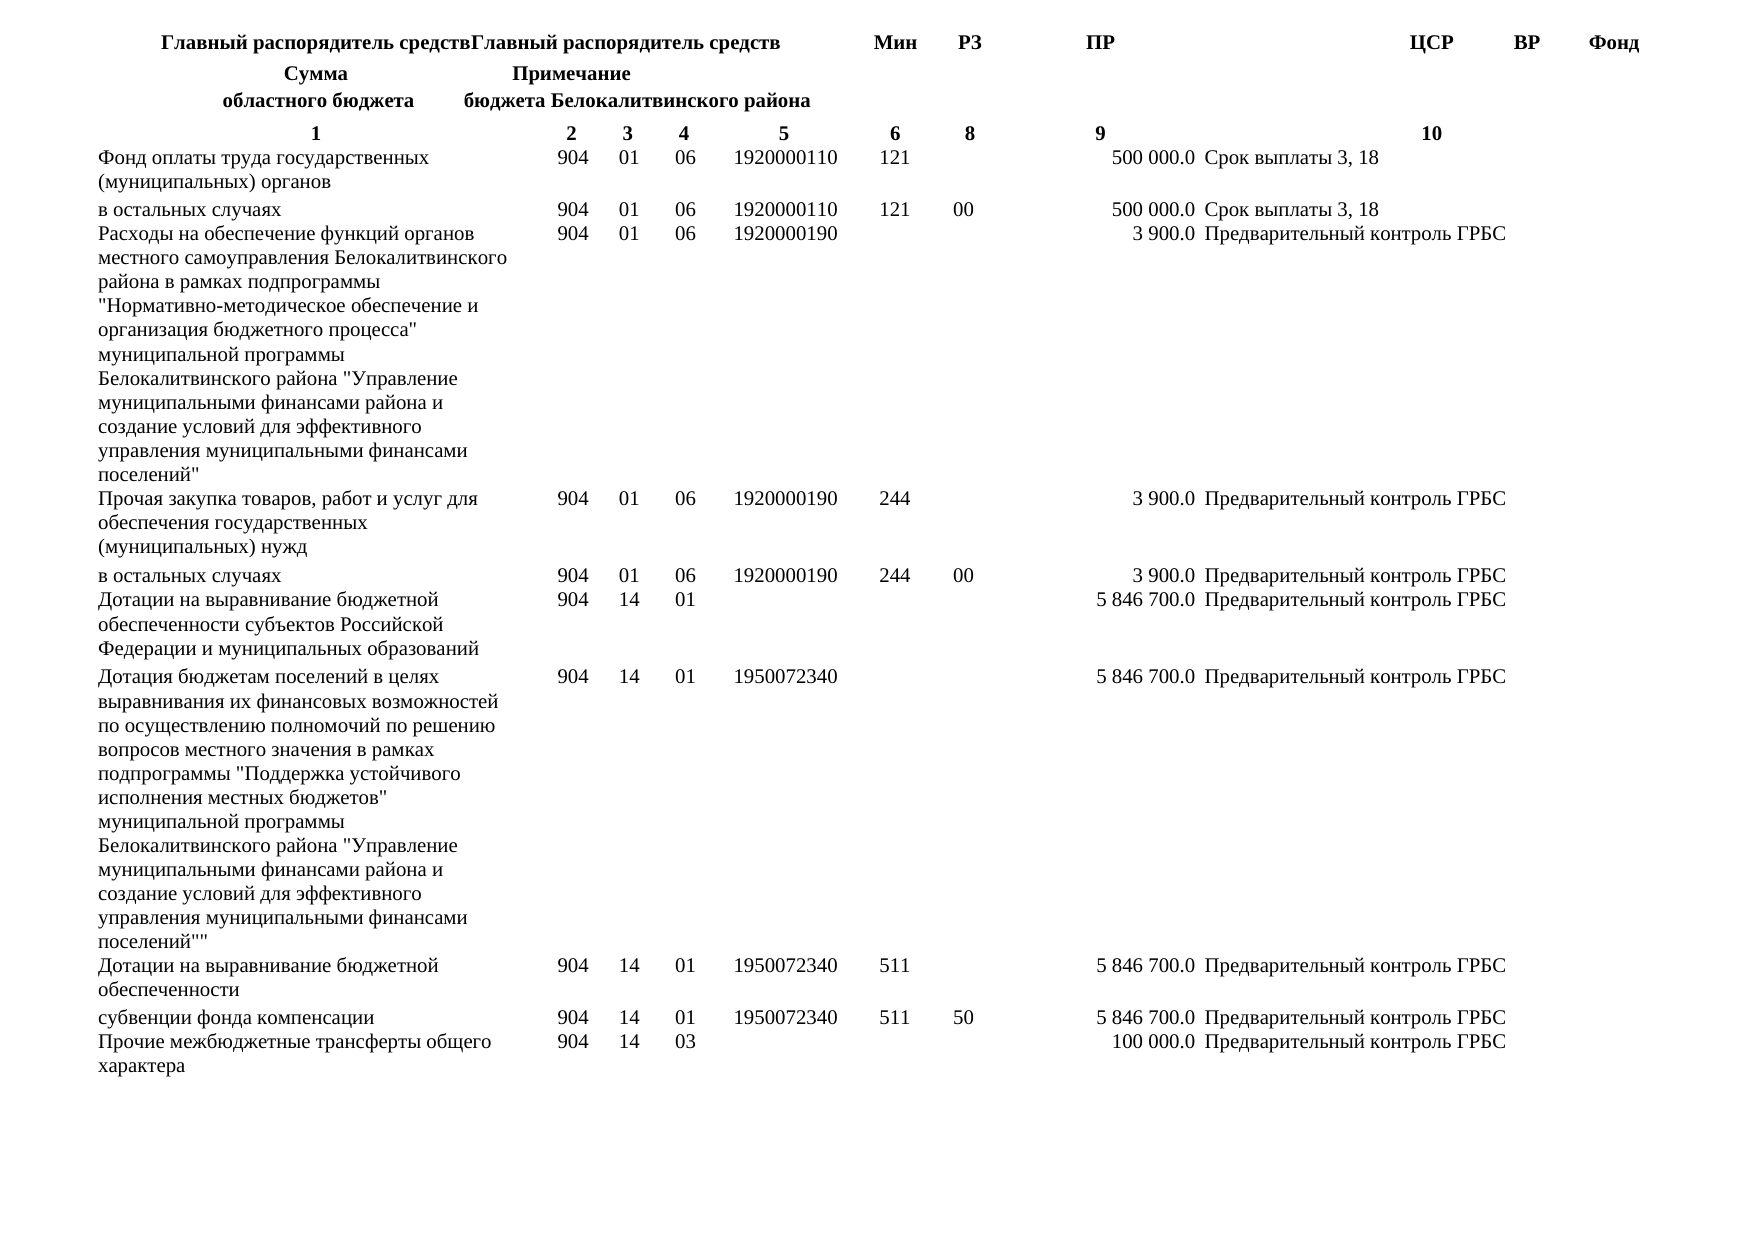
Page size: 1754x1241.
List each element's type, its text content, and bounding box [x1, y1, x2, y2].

text Главный распорядитель средств Главный распорядитель средств Мин РЗ ПР ЦСР ВР Фонд Сумма Примечание [88, 29, 1724, 88]
text обеспеченности субъектов Российской [88, 611, 1724, 636]
text (муниципальных) органов [88, 169, 1724, 193]
text Прочая закупка товаров, работ и услуг для 904 01 06 1920000190 244 3 900.0 Предварительный контроль ГРБС [88, 486, 1724, 510]
text в остальных случаях 904 01 06 1920000110 121 00 500 000.0 Срок выплаты 3, 18 [88, 197, 1724, 221]
text в остальных случаях 904 01 06 1920000190 244 00 3 900.0 Предварительный контроль ГРБС [88, 563, 1724, 587]
text создание условий для эффективного [88, 414, 1724, 438]
text Дотации на выравнивание бюджетной 904 14 01 1950072340 511 5 846 700.0 Предварительный контроль ГРБС [88, 953, 1724, 977]
text муниципальными финансами района и [88, 389, 1724, 414]
text поселений"" [88, 929, 1724, 953]
text 1 2 3 4 5 6 8 9 10 [88, 120, 1724, 144]
text Расходы на обеспечение функций органов 904 01 06 1920000190 3 900.0 Предварительный контроль ГРБС [88, 221, 1724, 245]
text управления муниципальными финансами [88, 905, 1724, 929]
text подпрограммы "Поддержка устойчивого [88, 761, 1724, 785]
text управления муниципальными финансами [88, 438, 1724, 462]
text муниципальными финансами района и [88, 857, 1724, 881]
text Дотации на выравнивание бюджетной 904 14 01 5 846 700.0 Предварительный контроль ГРБС [88, 587, 1724, 611]
text организация бюджетного процесса" [88, 317, 1724, 341]
text местного самоуправления Белокалитвинского [88, 245, 1724, 269]
text Белокалитвинского района "Управление [88, 833, 1724, 857]
text исполнения местных бюджетов" [88, 785, 1724, 809]
text характера [88, 1053, 1724, 1077]
text поселений" [88, 462, 1724, 486]
text областного бюджета бюджета Белокалитвинского района [88, 88, 1724, 112]
text создание условий для эффективного [88, 881, 1724, 905]
text муниципальной программы [88, 809, 1724, 833]
text Прочие межбюджетные трансферты общего 904 14 03 100 000.0 Предварительный контроль ГРБС [88, 1029, 1724, 1053]
text (муниципальных) нужд [88, 534, 1724, 558]
text Белокалитвинского района "Управление [88, 366, 1724, 389]
text обеспечения государственных [88, 510, 1724, 534]
text муниципальной программы [88, 341, 1724, 366]
text выравнивания их финансовых возможностей [88, 688, 1724, 713]
text района в рамках подпрограммы [88, 269, 1724, 293]
text обеспеченности [88, 977, 1724, 1001]
text вопросов местного значения в рамках [88, 737, 1724, 761]
text "Нормативно-методическое обеспечение и [88, 293, 1724, 317]
text Фонд оплаты труда государственных 904 01 06 1920000110 121 500 000.0 Срок выплаты 3, 18 [88, 145, 1724, 169]
text субвенции фонда компенсации 904 14 01 1950072340 511 50 5 846 700.0 Предварительный контроль ГРБС [88, 1005, 1724, 1029]
text по осуществлению полномочий по решению [88, 713, 1724, 737]
text Федерации и муниципальных образований [88, 636, 1724, 659]
text Дотация бюджетам поселений в целях 904 14 01 1950072340 5 846 700.0 Предварительный контроль ГРБС [88, 664, 1724, 688]
